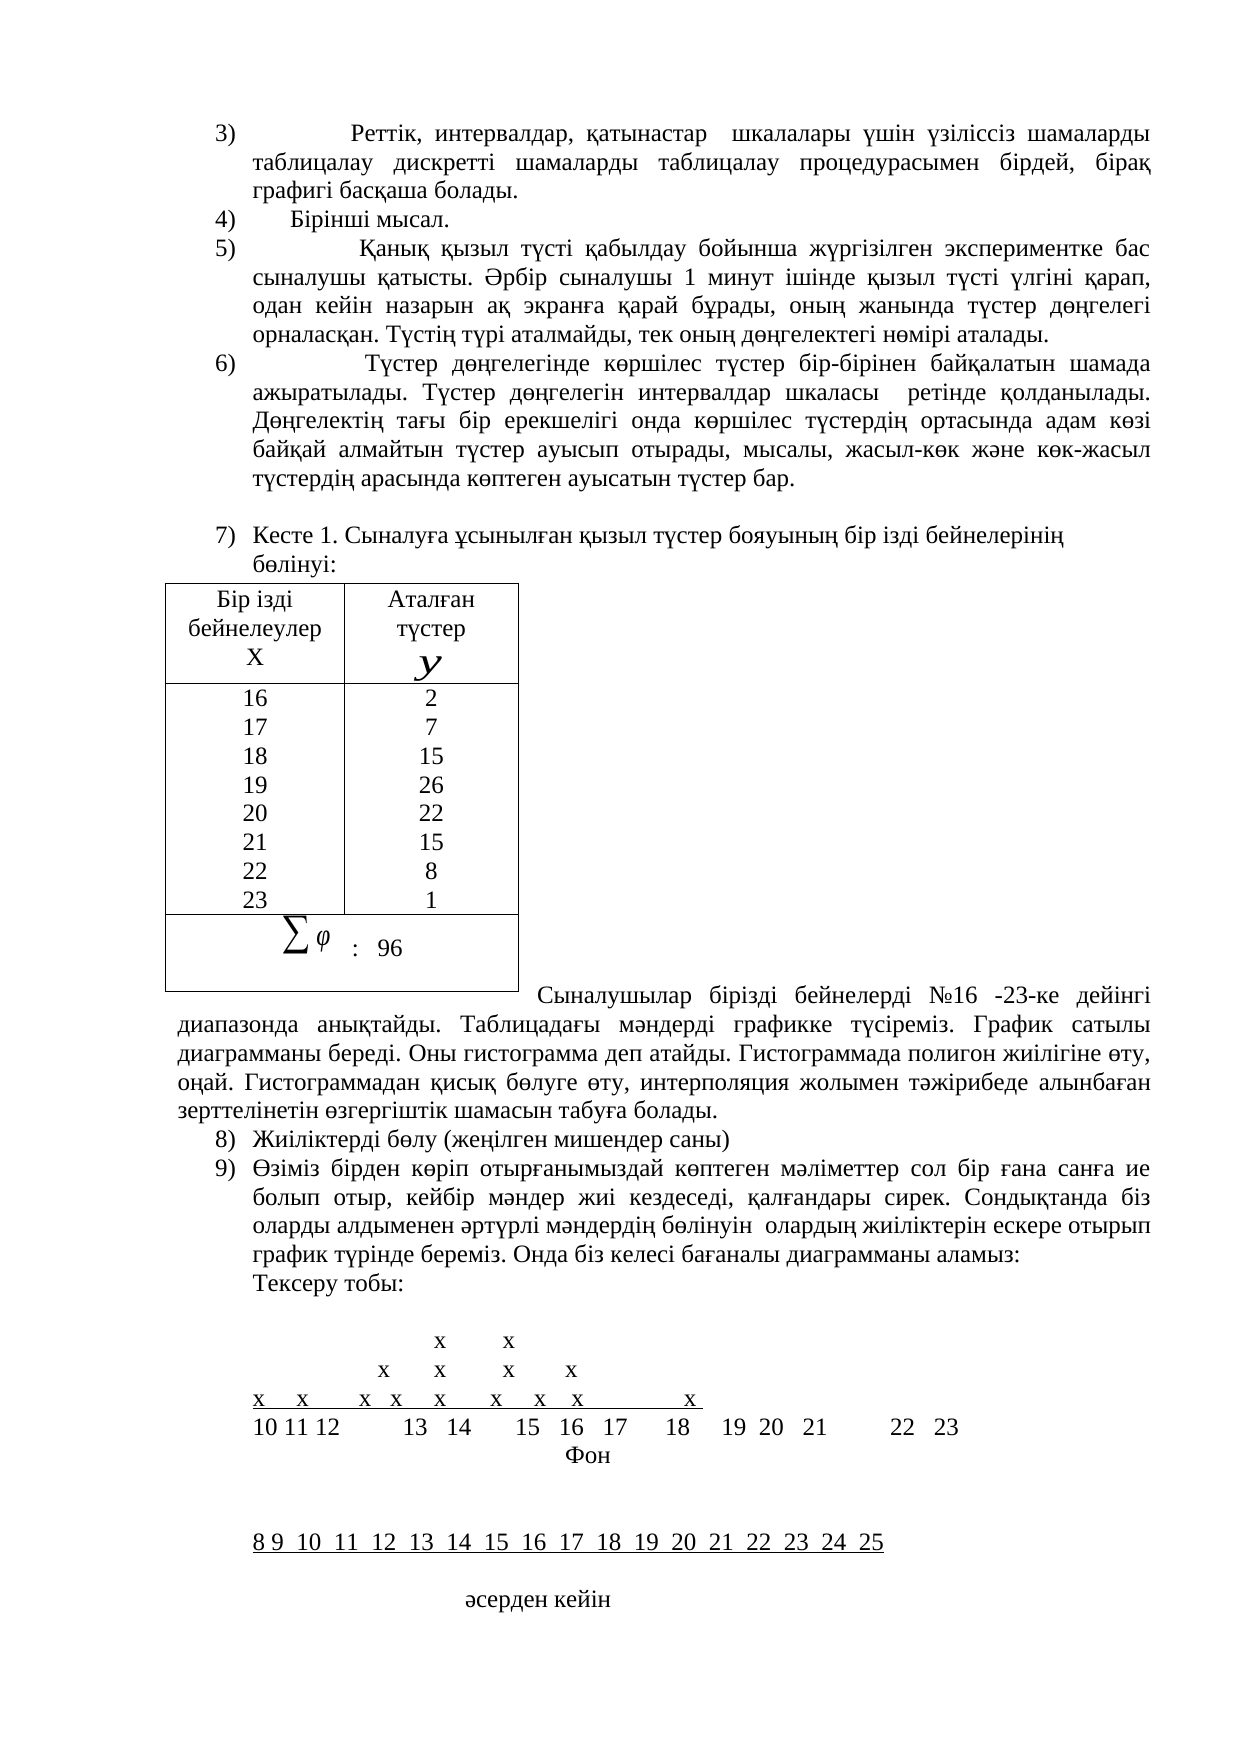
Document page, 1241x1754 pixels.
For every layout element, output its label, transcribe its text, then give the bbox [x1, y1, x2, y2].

list Жиіліктерді бөлу (жеңілген мишендер саны) [215, 1124, 1152, 1153]
list 10 11 12 13 14 15 16 17 18 19 20 21 22 23 [252, 1412, 1152, 1441]
list Кесте 1. Сыналуға ұсынылған қызыл түстер бояуының бір ізді бейнелерінің бөлінуі: [215, 521, 1152, 578]
list Бірінші мысал. [215, 204, 1152, 233]
table_header Аталған түстер [345, 584, 518, 682]
list әсерден кейін [252, 1584, 1152, 1613]
list Реттік, интервалдар, қатынастар шкалалары үшін үзіліссіз шамаларды таблицалау дискретті шамаларды таблицалау процедурасымен бірдей, бірақ графигі басқаша болады. [215, 118, 1152, 204]
table_cell : 96 [166, 915, 518, 991]
table_cell 16 17 18 19 20 21 22 23 [166, 684, 344, 913]
list 8 9 10 11 12 13 14 15 16 17 18 19 20 21 22 23 24 25 [252, 1527, 1152, 1556]
list Тексеру тобы: [252, 1268, 1152, 1297]
list Өзіміз бірден көріп отырғанымыздай көптеген мәліметтер сол бір ғана санға ие болып отыр, кейбір мәндер жиі кездеседі, қалғандары сирек. Сондықтанда біз оларды алдыменен әртүрлі мәндердің бөлінуін олардың жиіліктерін ескере отырып график түрінде береміз. Онда біз келесі бағаналы диаграмманы аламыз: [215, 1153, 1152, 1268]
list х х х х [252, 1354, 1152, 1383]
list Қанық қызыл түсті қабылдау бойынша жүргізілген экспериментке бас сыналушы қатысты. Әрбір сыналушы 1 минут ішінде қызыл түсті үлгіні қарап, одан кейін назарын ақ экранға қарай бұрады, оның жанында түстер дөңгелегі орналасқан. Түстің түрі аталмайды, тек оның дөңгелектегі нөмірі аталады. [215, 233, 1152, 348]
table_header Бір ізді бейнелеулер Х [166, 584, 344, 682]
list х х х х х х х х х [252, 1383, 1152, 1412]
text Сыналушылар бірізді бейнелерді №16 -23-ке дейінгі диапазонда анықтайды. Таблицадағы мәндерді графикке түсіреміз. График сатылы диаграмманы береді. Оны гистограмма деп атайды. Гистограммада полигон жиілігіне өту, оңай. Гистограммадан қисық бөлуге өту, интерполяция жолымен тәжірибеде алынбаған зерттелінетін өзгергіштік шамасын табуға болады. [177, 981, 1152, 1124]
table_cell 2 7 15 26 22 15 8 1 [345, 684, 518, 913]
list Фон [252, 1441, 1152, 1469]
list х х [252, 1326, 1152, 1354]
list Түстер дөңгелегінде көршілес түстер бір-бірінен байқалатын шамада ажыратылады. Түстер дөңгелегін интервалдар шкаласы ретінде қолданылады. Дөңгелектің тағы бір ерекшелігі онда көршілес түстердің ортасында адам көзі байқай алмайтын түстер ауысып отырады, мысалы, жасыл-көк және көк-жасыл түстердің арасында көптеген ауысатын түстер бар. [215, 348, 1152, 492]
